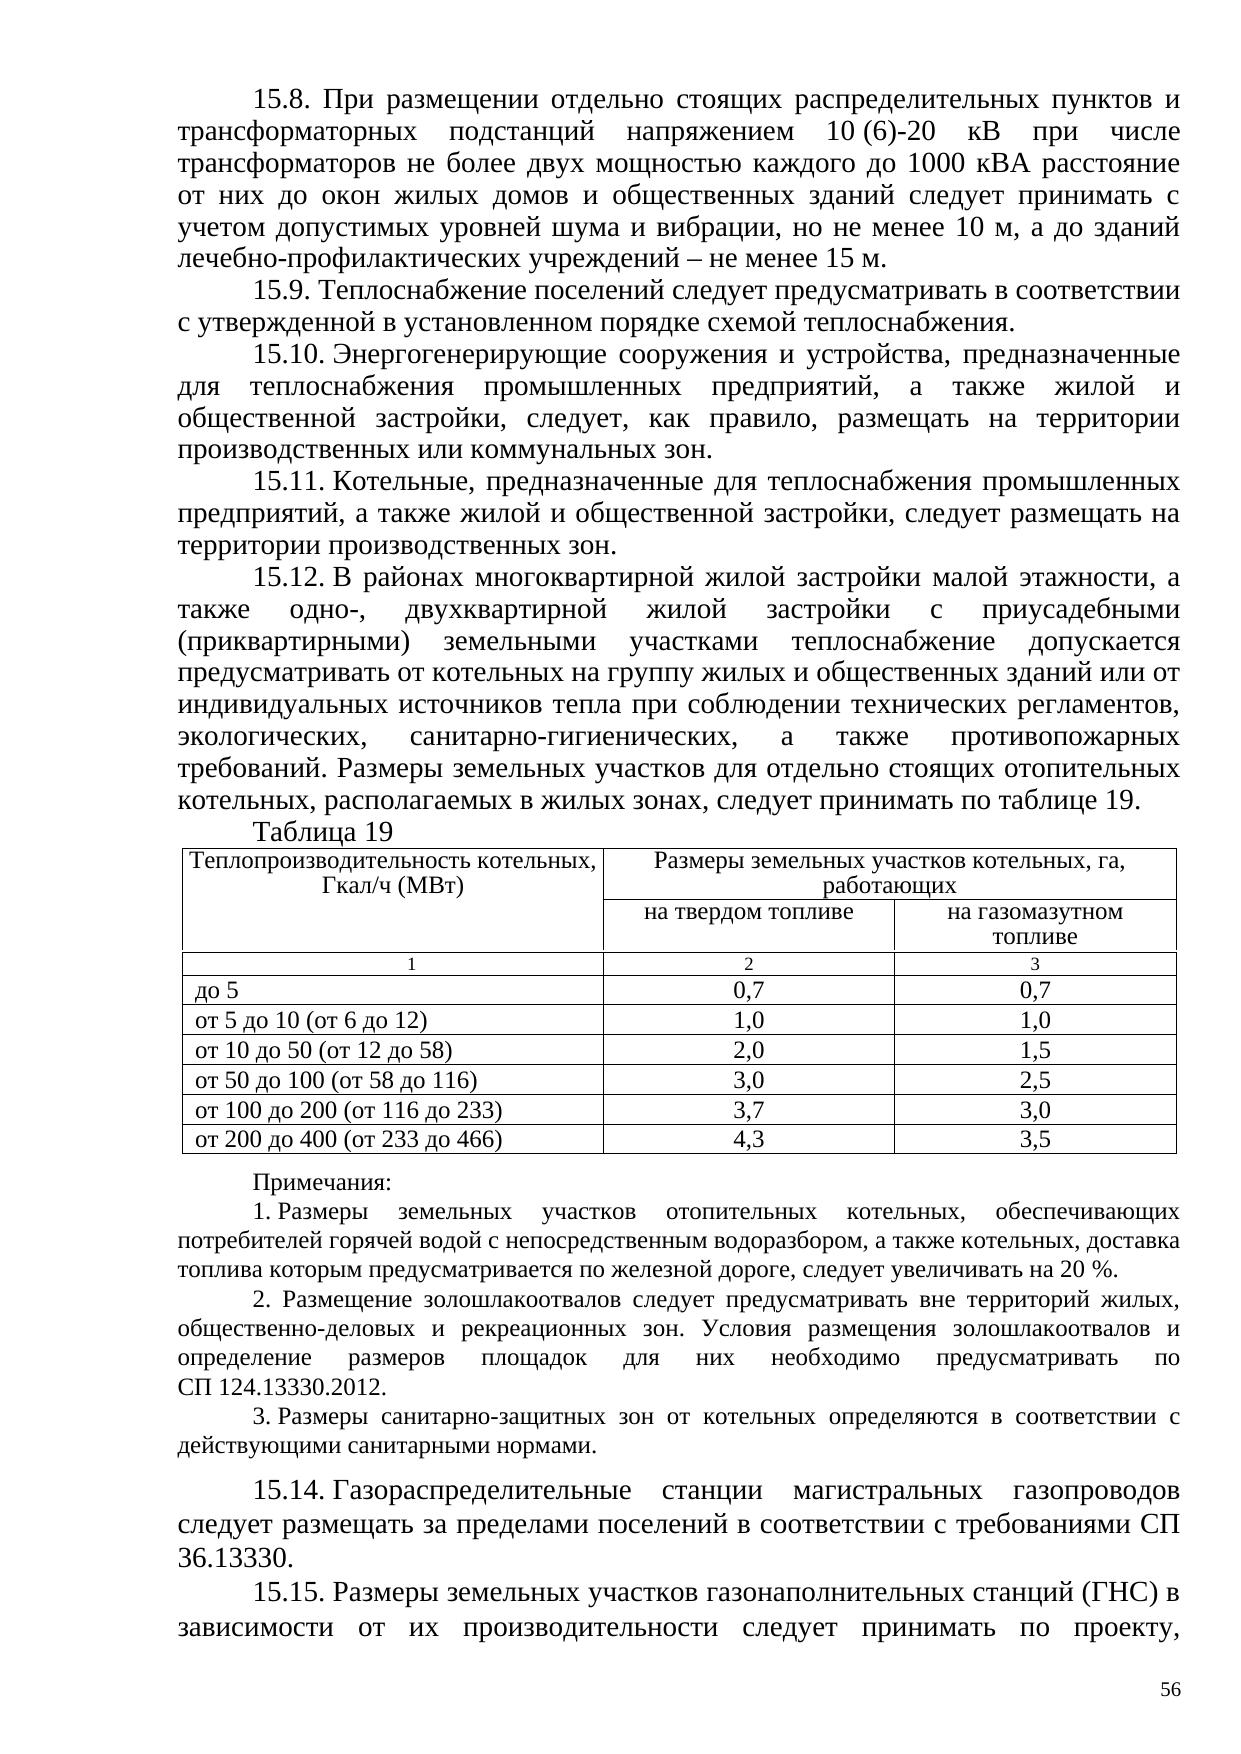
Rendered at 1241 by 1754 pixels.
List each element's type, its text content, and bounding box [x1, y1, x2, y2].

table_cell на твердом топливе [604, 900, 894, 949]
table_header 1 [183, 953, 603, 974]
table_header Теплопроизводительность котельных, Гкал/ч (МВт) [183, 849, 603, 949]
table_cell 4,3 [604, 1125, 894, 1153]
table_cell 3,0 [604, 1065, 894, 1094]
text 2. Размещение золошлакоотвалов следует предусматривать вне территорий жилых, общественно-деловых и рекреационных зон. Условия размещения золошлакоотвалов и определение размеров площадок для них необходимо предусматривать по СП 124.13330.2012. [177, 1284, 1181, 1400]
text 15.12. В районах многоквартирной жилой застройки малой этажности, а также одно-, двухквартирной жилой застройки с приусадебными (приквартирными) земельными участками теплоснабжение допускается предусматривать от котельных на группу жилых и общественных зданий или от индивидуальных источников тепла при соблюдении технических регламентов, экологических, санитарно-гигиенических, а также противопожарных требований. Размеры земельных участков для отдельно стоящих отопительных котельных, располагаемых в жилых зонах, следует принимать по таблице 19. [177, 561, 1181, 816]
text 15.9. Теплоснабжение поселений следует предусматривать в соответствии с утвержденной в установленном порядке схемой теплоснабжения. [177, 274, 1181, 338]
text Примечания: [177, 1167, 1181, 1196]
text 3. Размеры санитарно-защитных зон от котельных определяются в соответствии с действующими санитарными нормами. [177, 1401, 1181, 1459]
table_cell 3,5 [895, 1125, 1176, 1153]
table_header 3 [895, 953, 1176, 974]
table_cell от 5 до 10 (от 6 до 12) [183, 1005, 603, 1034]
table_cell 0,7 [895, 976, 1176, 1004]
text 15.10. Энергогенерирующие сооружения и устройства, предназначенные для теплоснабжения промышленных предприятий, а также жилой и общественной застройки, следует, как правило, размещать на территории производственных или коммунальных зон. [177, 338, 1181, 465]
table_header Размеры земельных участков котельных, га, работающих [604, 849, 1176, 898]
text 1. Размеры земельных участков отопительных котельных, обеспечивающих потребителей горячей водой с непосредственным водоразбором, а также котельных, доставка топлива которым предусматривается по железной дороге, следует увеличивать на 20 %. [177, 1196, 1181, 1283]
text 15.11. Котельные, предназначенные для теплоснабжения промышленных предприятий, а также жилой и общественной застройки, следует размещать на территории производственных зон. [177, 465, 1181, 561]
table_cell от 100 до 200 (от 116 до 233) [183, 1095, 603, 1123]
text 15.8. При размещении отдельно стоящих распределительных пунктов и трансформаторных подстанций напряжением 10 (6)-20 кВ при числе трансформаторов не более двух мощностью каждого до 1000 кВА расстояние от них до окон жилых домов и общественных зданий следует принимать с учетом допустимых уровней шума и вибрации, но не менее 10 м, а до зданий лечебно-профилактических учреждений – не менее 15 м. [177, 83, 1181, 274]
table_cell 3,0 [895, 1095, 1176, 1123]
text Таблица 19 [177, 816, 1181, 847]
table_cell 1,5 [895, 1035, 1176, 1064]
table_header 2 [604, 953, 894, 974]
text 15.14. Газораспределительные станции магистральных газопроводов следует размещать за пределами поселений в соответствии с требованиями СП 36.13330. [177, 1472, 1181, 1574]
table_cell 3,7 [604, 1095, 894, 1123]
table_cell от 50 до 100 (от 58 до 116) [183, 1065, 603, 1094]
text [177, 1574, 1181, 1642]
table_cell 2,0 [604, 1035, 894, 1064]
table_cell 0,7 [604, 976, 894, 1004]
table_cell 2,5 [895, 1065, 1176, 1094]
table_cell от 200 до 400 (от 233 до 466) [183, 1125, 603, 1153]
table_cell до 5 [183, 976, 603, 1004]
table_cell на газомазутном топливе [895, 900, 1176, 949]
table_cell от 10 до 50 (от 12 до 58) [183, 1035, 603, 1064]
table_cell 1,0 [604, 1005, 894, 1034]
table_cell 1,0 [895, 1005, 1176, 1034]
